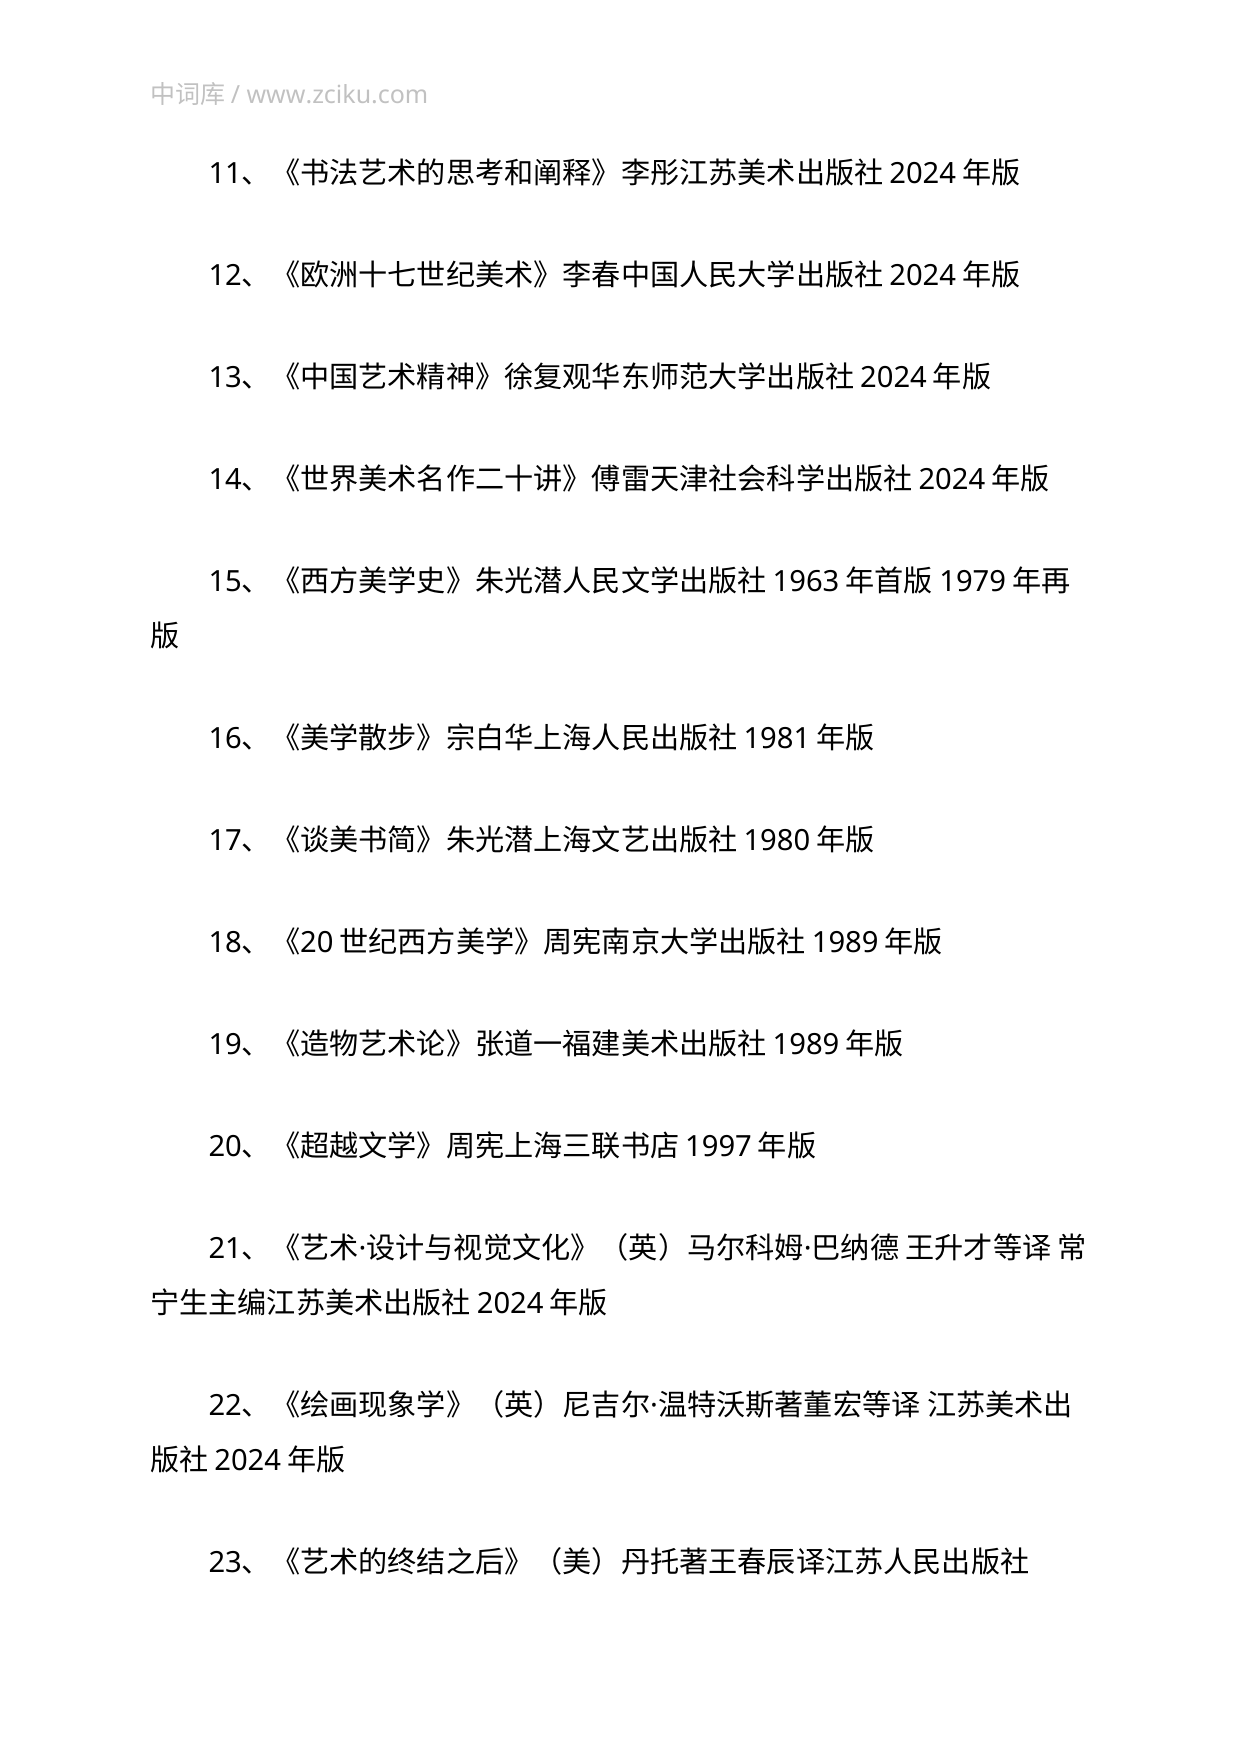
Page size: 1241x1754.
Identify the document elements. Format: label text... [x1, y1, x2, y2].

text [150, 1538, 1090, 1581]
text 22、《绘画现象学》（英）尼吉尔·温特沃斯著董宏等译 江苏美术出版社2024年版 [150, 1382, 1090, 1479]
text 20、《超越文学》周宪上海三联书店1997年版 [150, 1123, 1090, 1165]
text 17、《谈美书简》朱光潜上海文艺出版社1980年版 [150, 817, 1090, 859]
text 16、《美学散步》宗白华上海人民出版社1981年版 [150, 715, 1090, 757]
text 21、《艺术·设计与视觉文化》（英）马尔科姆·巴纳德 王升才等译 常宁生主编江苏美术出版社2024年版 [150, 1224, 1090, 1322]
text 14、《世界美术名作二十讲》傅雷天津社会科学出版社2024年版 [150, 456, 1090, 498]
text 13、《中国艺术精神》徐复观华东师范大学出版社2024年版 [150, 354, 1090, 396]
text 15、《西方美学史》朱光潜人民文学出版社1963年首版 1979年再版 [150, 558, 1090, 655]
text 19、《造物艺术论》张道一福建美术出版社1989年版 [150, 1021, 1090, 1063]
text 12、《欧洲十七世纪美术》李春中国人民大学出版社2024年版 [150, 252, 1090, 294]
text 18、《20世纪西方美学》周宪南京大学出版社1989年版 [150, 919, 1090, 961]
text 11、《书法艺术的思考和阐释》李彤江苏美术出版社2024年版 [150, 150, 1090, 192]
